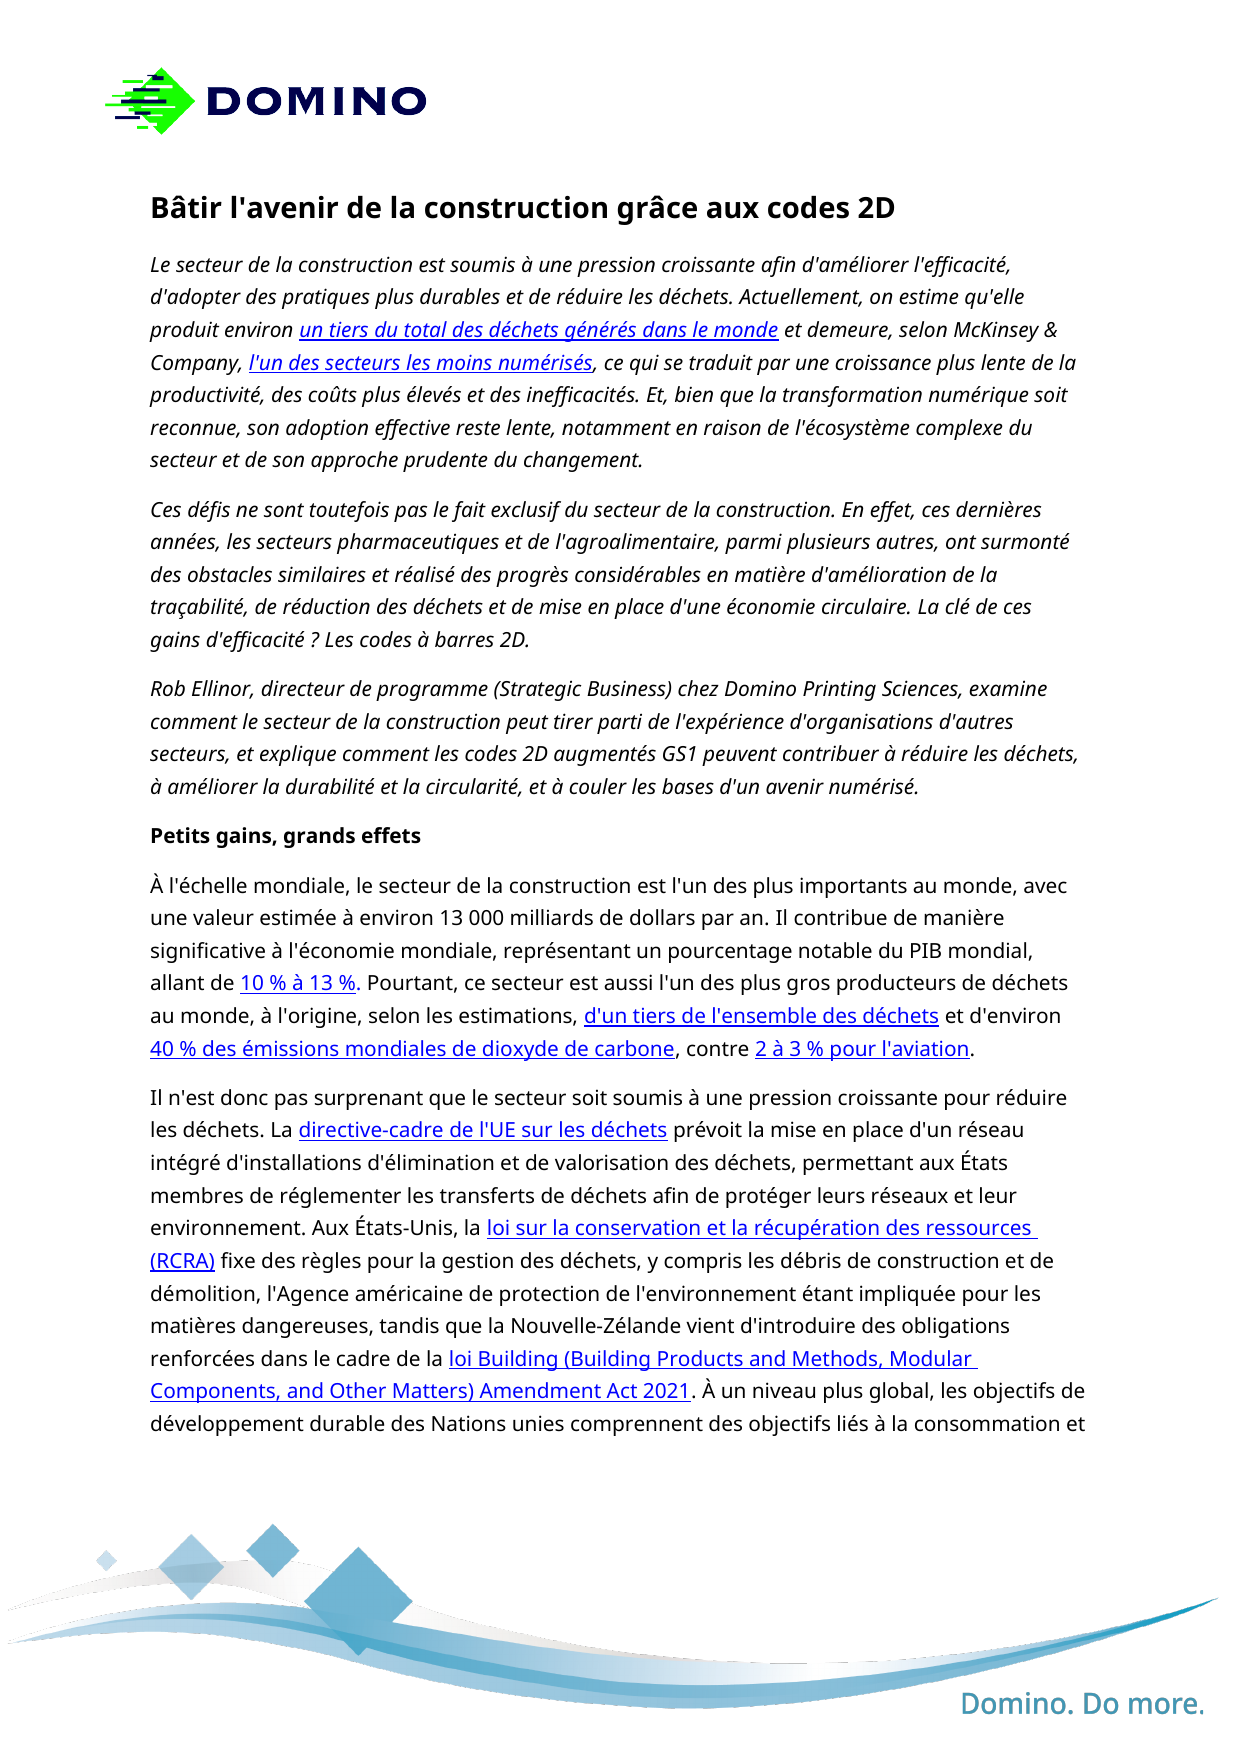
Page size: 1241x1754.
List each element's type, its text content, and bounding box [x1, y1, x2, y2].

text Petits gains, grands effets [150, 821, 1090, 850]
text Le secteur de la construction est soumis à une pression croissante afin d'améliorer l'efficacité, d'adopter des pratiques plus durables et de réduire les déchets. Actuellement, on estime qu'elle produit environ un tiers du total des déchets générés dans le monde et demeure, selon McKinsey & Company, l'un des secteurs les moins numérisés, ce qui se traduit par une croissance plus lente de la productivité, des coûts plus élevés et des inefficacités. Et, bien que la transformation numérique soit reconnue, son adoption effective reste lente, notamment en raison de l'écosystème complexe du secteur et de son approche prudente du changement. [150, 250, 1090, 474]
text À l'échelle mondiale, le secteur de la construction est l'un des plus importants au monde, avec une valeur estimée à environ 13 000 milliards de dollars par an. Il contribue de manière significative à l'économie mondiale, représentant un pourcentage notable du PIB mondial, allant de 10 % à 13 %. Pourtant, ce secteur est aussi l'un des plus gros producteurs de déchets au monde, à l'origine, selon les estimations, d'un tiers de l'ensemble des déchets et d'environ 40 % des émissions mondiales de dioxyde de carbone, contre 2 à 3 % pour l'aviation. [150, 871, 1090, 1062]
text Bâtir l'avenir de la construction grâce aux codes 2D [150, 187, 1090, 227]
text Rob Ellinor, directeur de programme (Strategic Business) chez Domino Printing Sciences, examine comment le secteur de la construction peut tirer parti de l'expérience d'organisations d'autres secteurs, et explique comment les codes 2D augmentés GS1 peuvent contribuer à réduire les déchets, à améliorer la durabilité et la circularité, et à couler les bases d'un avenir numérisé. [150, 674, 1090, 801]
picture [7, 1517, 1230, 1724]
text Ces défis ne sont toutefois pas le fait exclusif du secteur de la construction. En effet, ces dernières années, les secteurs pharmaceutiques et de l'agroalimentaire, parmi plusieurs autres, ont surmonté des obstacles similaires et réalisé des progrès considérables en matière d'amélioration de la traçabilité, de réduction des déchets et de mise en place d'une économie circulaire. La clé de ces gains d'efficacité ? Les codes à barres 2D. [150, 495, 1090, 653]
picture [37, 0, 494, 180]
